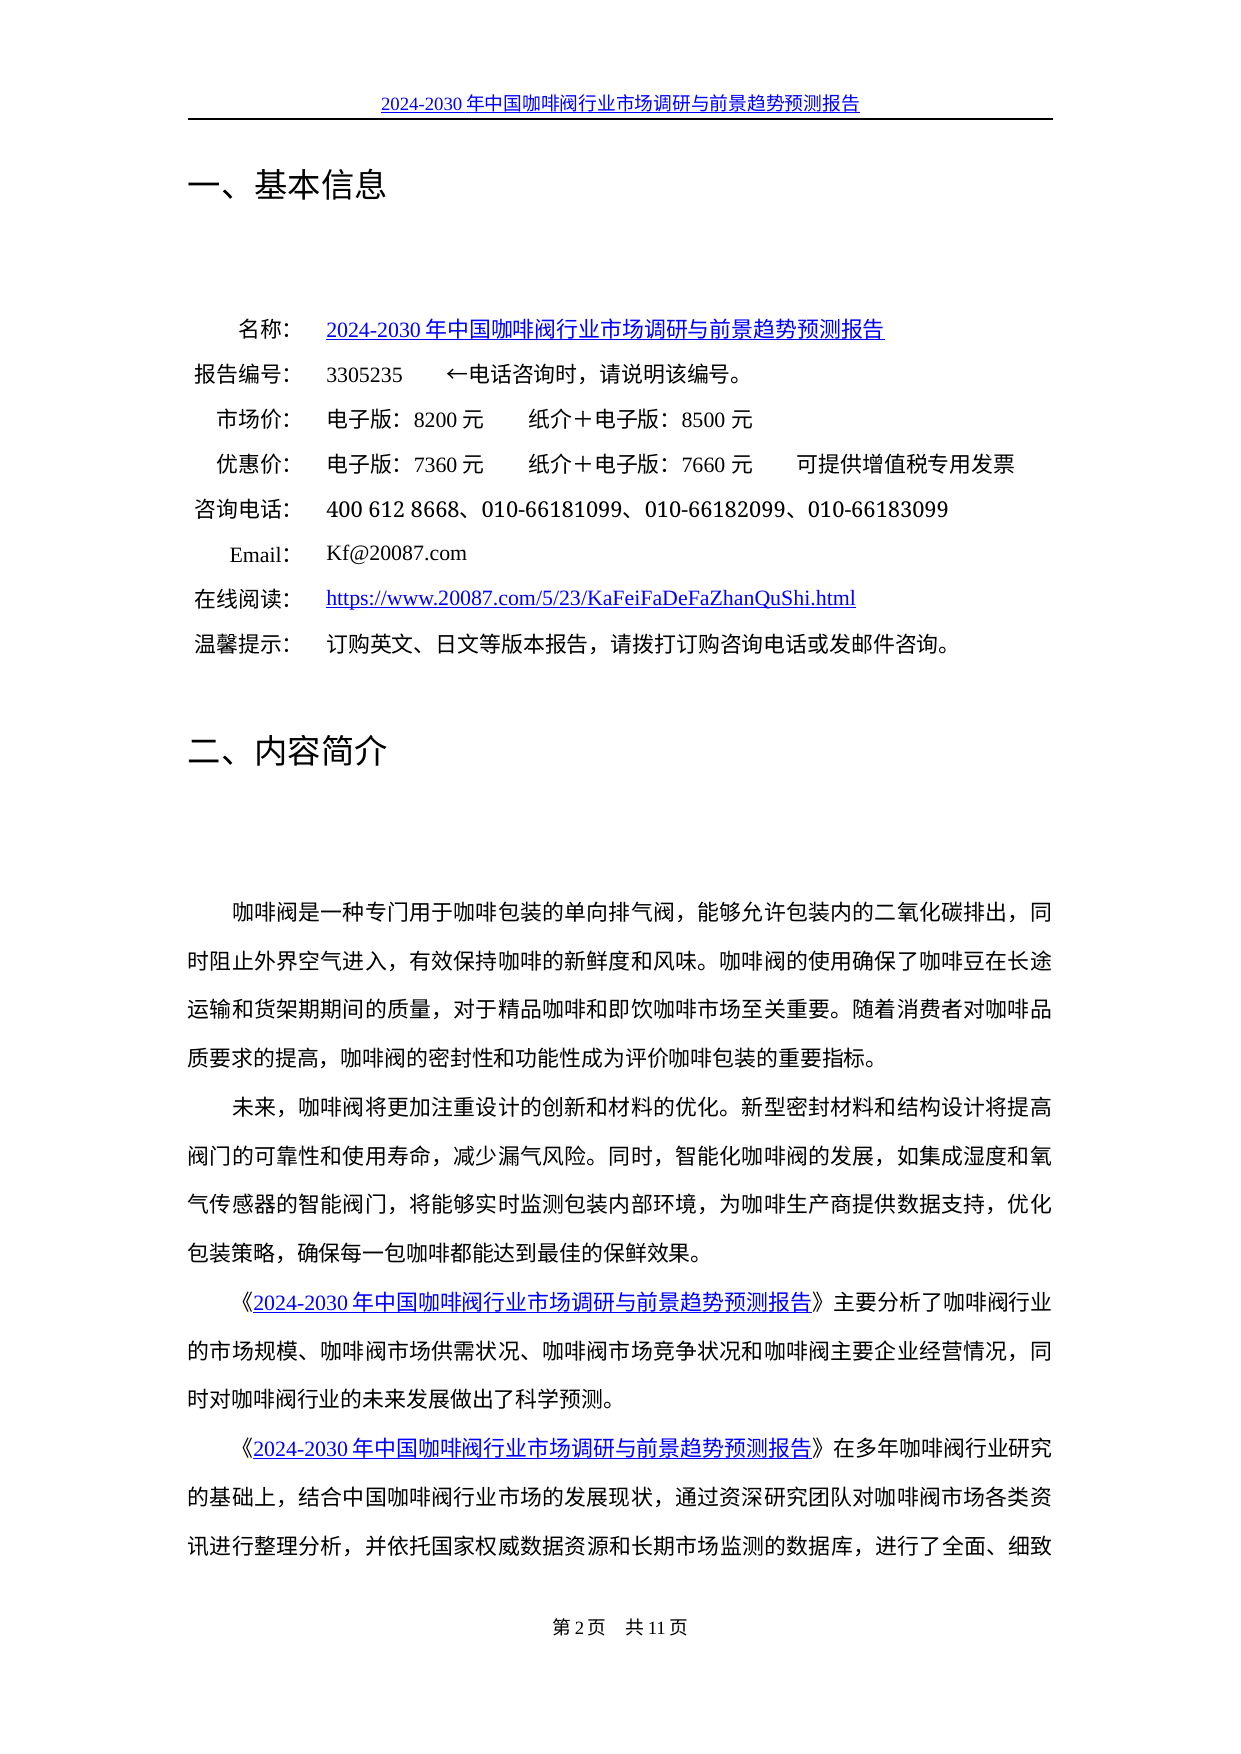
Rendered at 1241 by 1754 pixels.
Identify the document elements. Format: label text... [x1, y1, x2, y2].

table_cell Kf@20087.com [315, 537, 1073, 582]
table_cell 温馨提示： [167, 627, 315, 672]
table_cell 咨询电话： [167, 492, 315, 537]
table_cell 订购英文、日文等版本报告，请拨打订购咨询电话或发邮件咨询。 [315, 627, 1073, 672]
title 一、基本信息 [187, 150, 1053, 215]
table_cell 电子版：7360 元 纸介＋电子版：7660 元 可提供增值税专用发票 [315, 447, 1073, 492]
table_cell 在线阅读： [167, 582, 315, 627]
table_header 2024-2030年中国咖啡阀行业市场调研与前景趋势预测报告 [315, 312, 1073, 357]
table_cell Email： [167, 537, 315, 582]
table_cell 报告编号： [167, 357, 315, 402]
table_cell 400 612 8668、010-66181099、010-66182099、010-66183099 [315, 492, 1073, 537]
table_cell [315, 582, 1073, 627]
title 二、内容简介 [187, 717, 1053, 782]
table_header 名称： [167, 312, 315, 357]
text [187, 894, 1053, 1561]
table_cell 3305235 ←电话咨询时，请说明该编号。 [315, 357, 1073, 402]
table_cell 电子版：8200 元 纸介＋电子版：8500 元 [315, 402, 1073, 447]
table_cell 优惠价： [167, 447, 315, 492]
table_cell 市场价： [167, 402, 315, 447]
